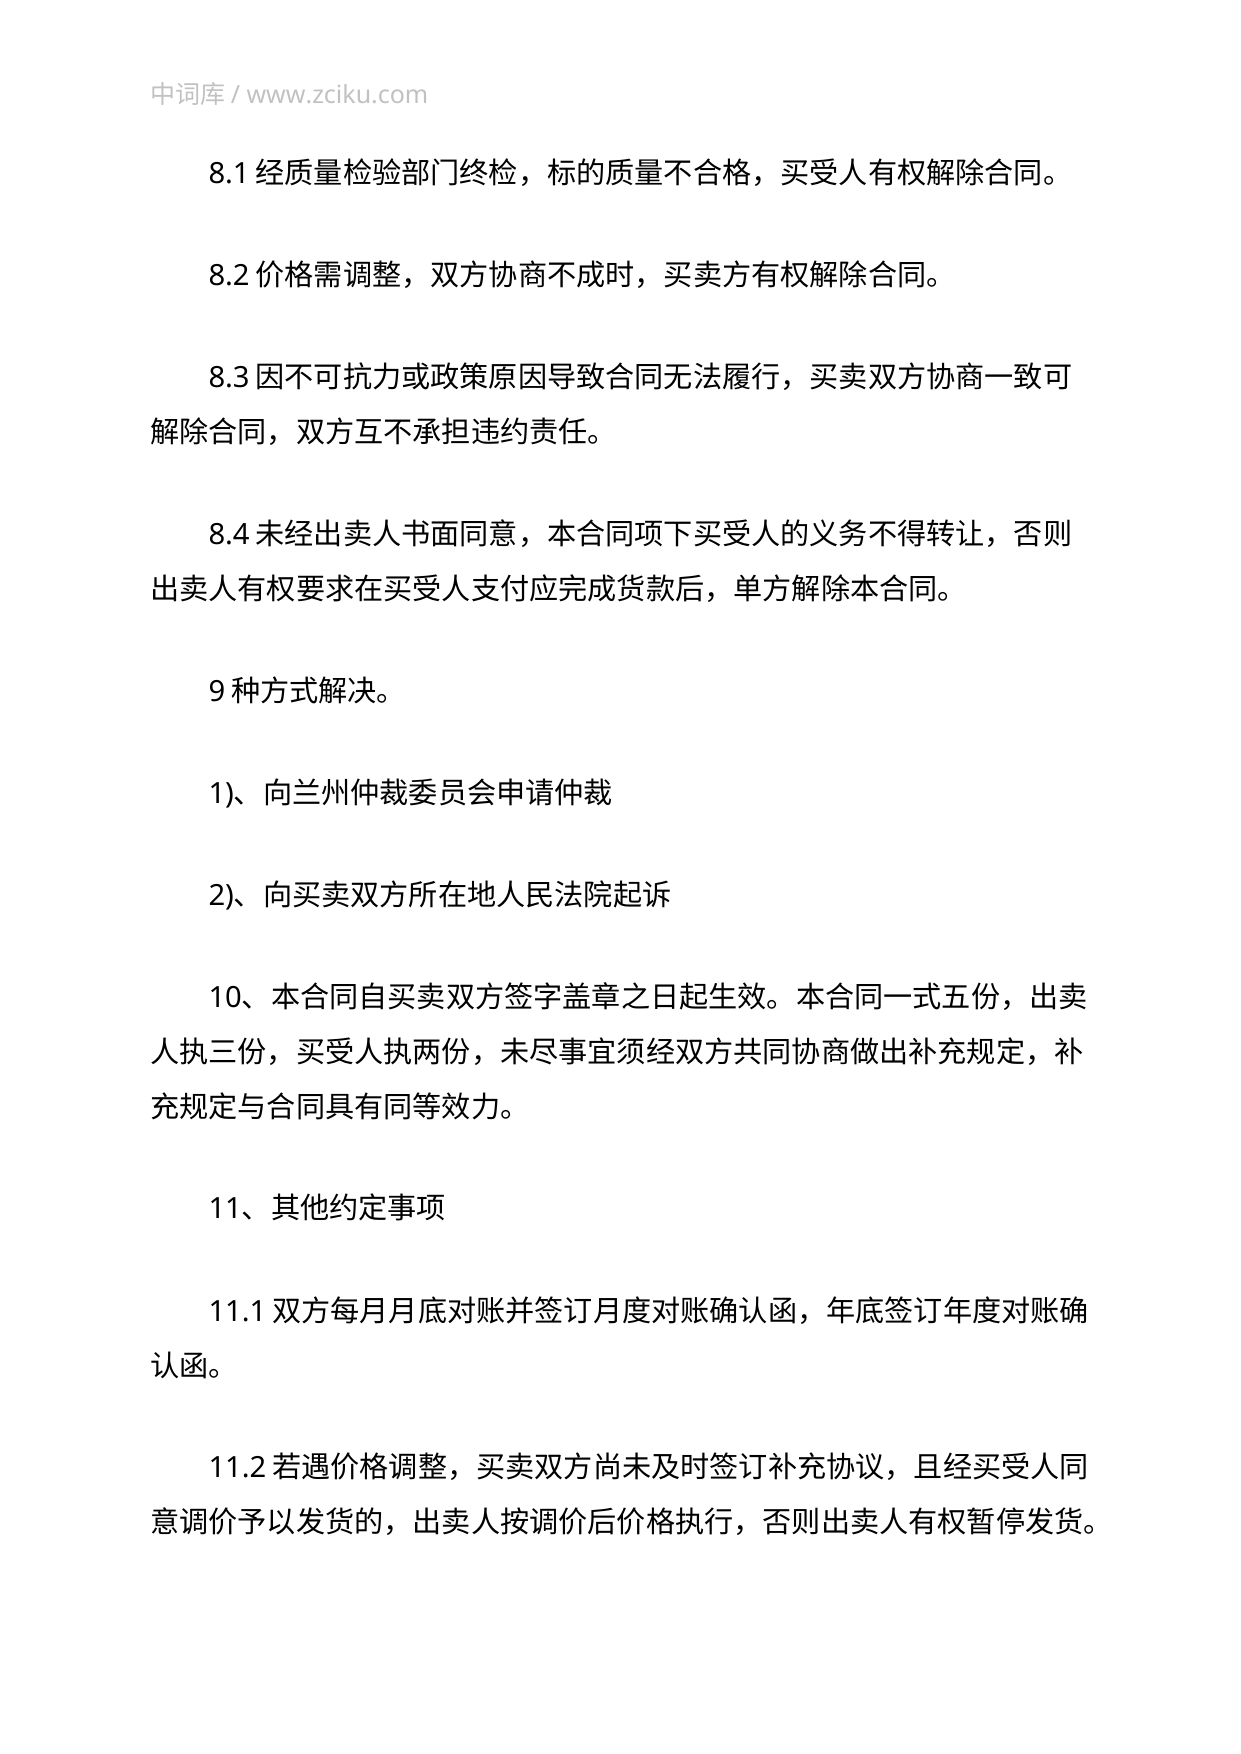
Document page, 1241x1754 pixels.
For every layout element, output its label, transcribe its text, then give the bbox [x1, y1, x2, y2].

text 8.2价格需调整，双方协商不成时，买卖方有权解除合同。 [150, 252, 1090, 294]
text 11、其他约定事项 [150, 1185, 1090, 1227]
text 11.1双方每月月底对账并签订月度对账确认函，年底签订年度对账确认函。 [150, 1287, 1090, 1384]
text 10、本合同自买卖双方签字盖章之日起生效。本合同一式五份，出卖人执三份，买受人执两份，未尽事宜须经双方共同协商做出补充规定，补充规定与合同具有同等效力。 [150, 973, 1090, 1126]
text 8.3因不可抗力或政策原因导致合同无法履行，买卖双方协商一致可解除合同，双方互不承担违约责任。 [150, 354, 1090, 451]
text 8.4未经出卖人书面同意，本合同项下买受人的义务不得转让，否则出卖人有权要求在买受人支付应完成货款后，单方解除本合同。 [150, 511, 1090, 608]
text 11.2若遇价格调整，买卖双方尚未及时签订补充协议，且经买受人同意调价予以发货的，出卖人按调价后价格执行，否则出卖人有权暂停发货。 [150, 1444, 1090, 1541]
text 9种方式解决。 [150, 667, 1090, 710]
text 1)、向兰州仲裁委员会申请仲裁 [150, 769, 1090, 812]
text 2)、向买卖双方所在地人民法院起诉 [150, 871, 1090, 914]
text 8.1经质量检验部门终检，标的质量不合格，买受人有权解除合同。 [150, 150, 1090, 192]
